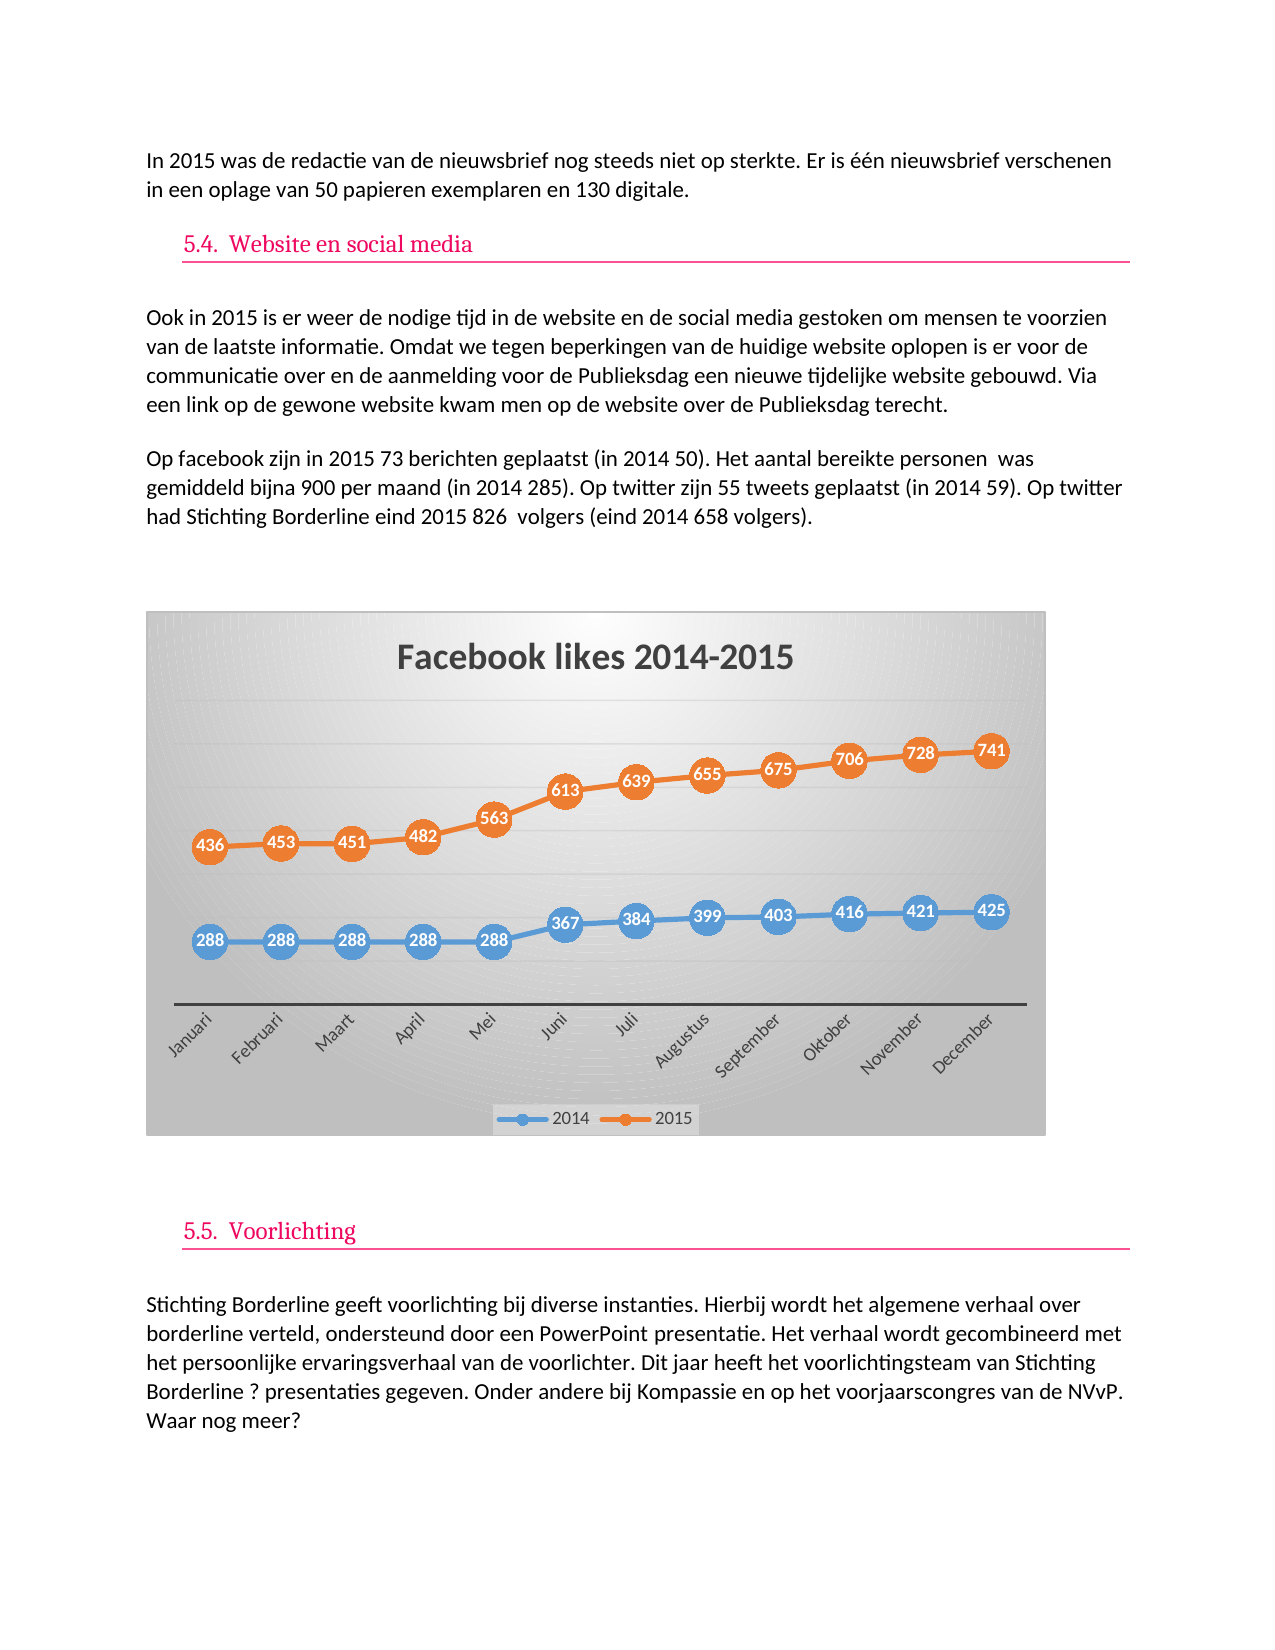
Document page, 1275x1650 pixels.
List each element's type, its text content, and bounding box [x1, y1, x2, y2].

subtitle Website en social media [183, 230, 1126, 258]
text Stichting Borderline geeft voorlichting bij diverse instanties. Hierbij wordt het algemene verhaal over borderline verteld, ondersteund door een PowerPoint presentatie. Het verhaal wordt gecombineerd met het persoonlijke ervaringsverhaal van de voorlichter. Dit jaar heeft het voorlichtingsteam van Stichting Borderline ? presentaties gegeven. Onder andere bij Kompassie en op het voorjaarscongres van de NVvP. Waar nog meer? [146, 1290, 1126, 1434]
text Op facebook zijn in 2015 73 berichten geplaatst (in 2014 50). Het aantal bereikte personen was gemiddeld bijna 900 per maand (in 2014 285). Op twitter zijn 55 tweets geplaatst (in 2014 59). Op twitter had Stichting Borderline eind 2015 826 volgers (eind 2014 658 volgers). [146, 444, 1126, 530]
subtitle Voorlichting [183, 1217, 1126, 1245]
text In 2015 was de redactie van de nieuwsbrief nog steeds niet op sterkte. Er is één nieuwsbrief verschenen in een oplage van 50 papieren exemplaren en 130 digitale. [146, 147, 1126, 203]
text Ook in 2015 is er weer de nodige tijd in de website en de social media gestoken om mensen te voorzien van de laatste informatie. Omdat we tegen beperkingen van de huidige website oplopen is er voor de communicatie over en de aanmelding voor de Publieksdag een nieuwe tijdelijke website gebouwd. Via een link op de gewone website kwam men op de website over de Publieksdag terecht. [146, 303, 1126, 418]
